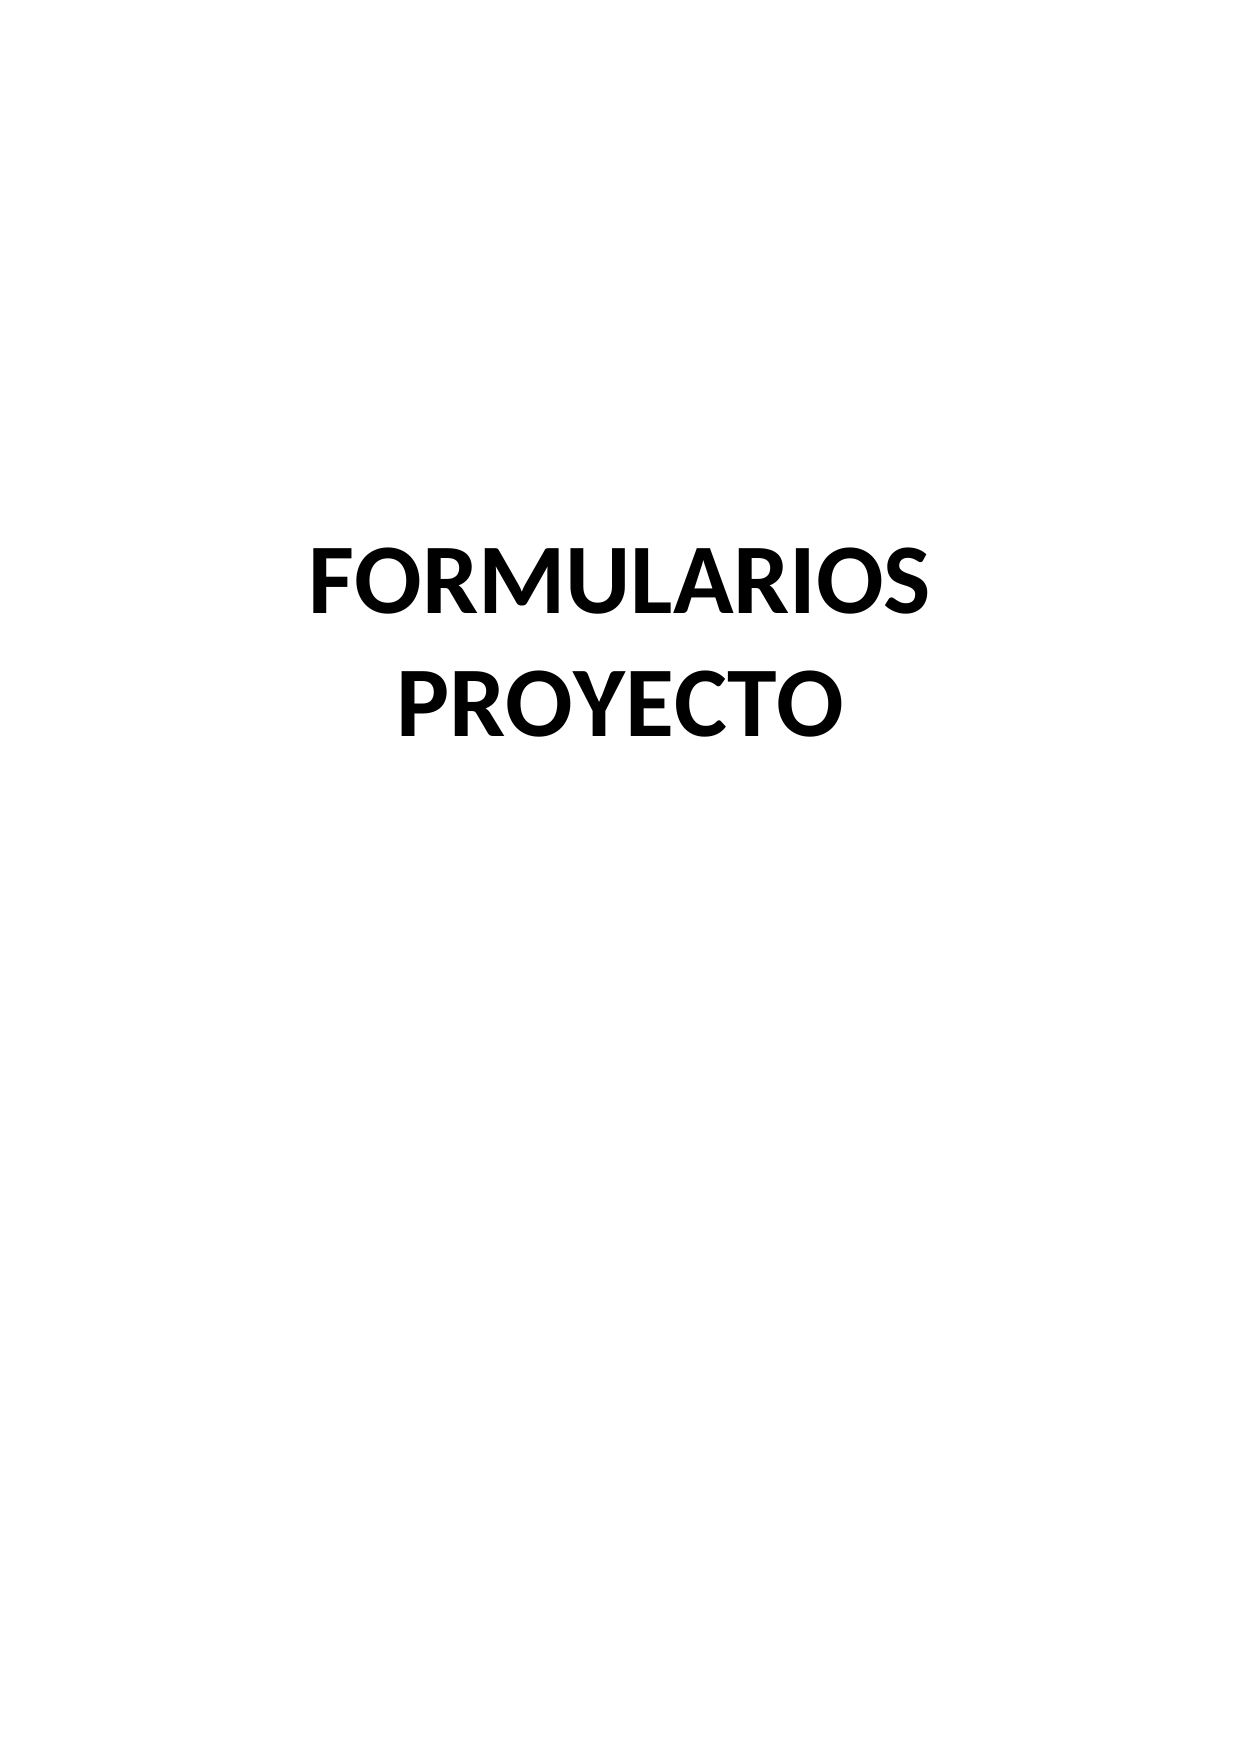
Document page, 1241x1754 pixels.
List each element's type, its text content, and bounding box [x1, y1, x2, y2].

text FORMULARIOS PROYECTO [177, 517, 1063, 761]
